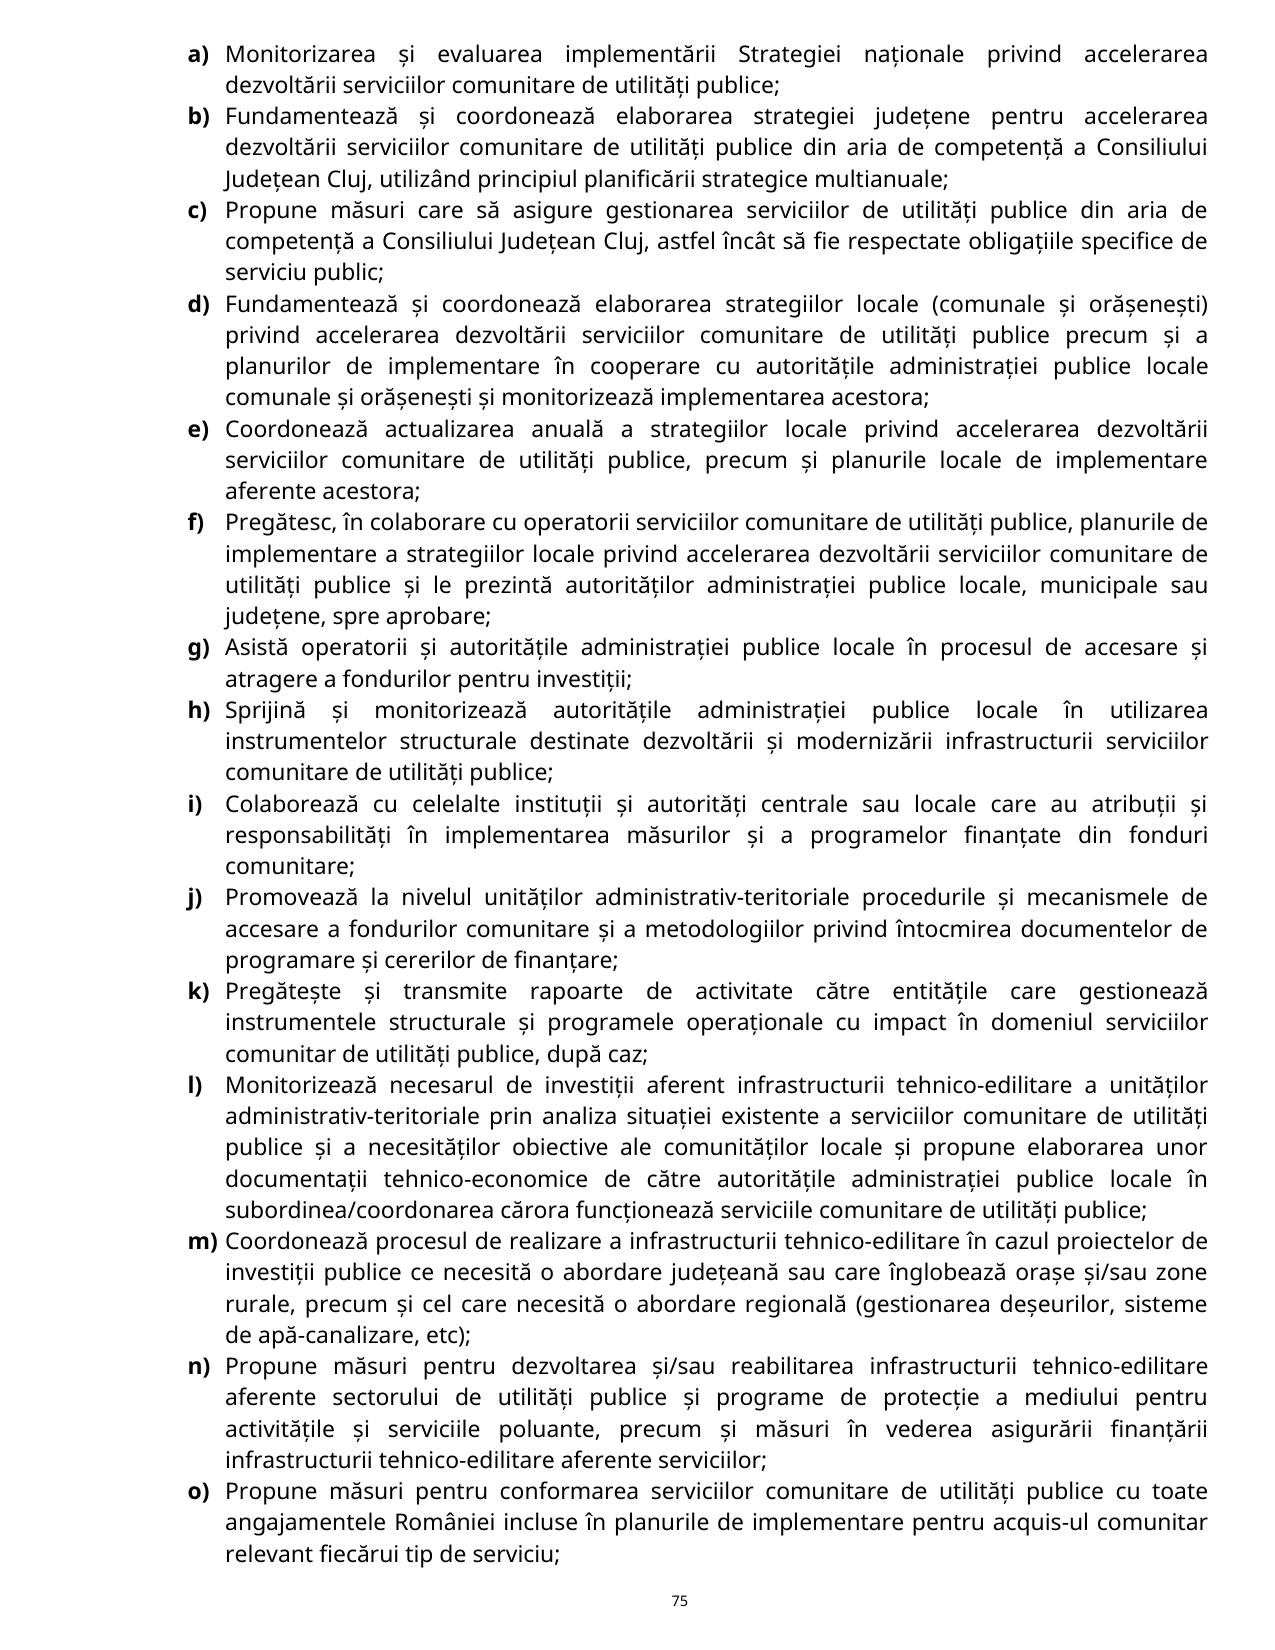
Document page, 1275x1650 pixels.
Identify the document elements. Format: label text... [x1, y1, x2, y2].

list Sprijină și monitorizează autoritățile administrației publice locale în utilizarea instrumentelor structurale destinate dezvoltării și modernizării infrastructurii serviciilor comunitare de utilități publice; [187, 694, 1209, 787]
list Coordonează procesul de realizare a infrastructurii tehnico-edilitare în cazul proiectelor de investiții publice ce necesită o abordare județeană sau care înglobează orașe și/sau zone rurale, precum și cel care necesită o abordare regională (gestionarea deșeurilor, sisteme de apă-canalizare, etc); [187, 1225, 1209, 1350]
list Coordonează actualizarea anuală a strategiilor locale privind accelerarea dezvoltării serviciilor comunitare de utilități publice, precum și planurile locale de implementare aferente acestora; [187, 412, 1209, 506]
list Propune măsuri care să asigure gestionarea serviciilor de utilități publice din aria de competență a Consiliului Județean Cluj, astfel încât să fie respectate obligațiile specifice de serviciu public; [187, 194, 1209, 287]
list Propune măsuri pentru conformarea serviciilor comunitare de utilități publice cu toate angajamentele României incluse în planurile de implementare pentru acquis-ul comunitar relevant fiecărui tip de serviciu; [187, 1475, 1209, 1569]
list Pregătesc, în colaborare cu operatorii serviciilor comunitare de utilități publice, planurile de implementare a strategiilor locale privind accelerarea dezvoltării serviciilor comunitare de utilități publice și le prezintă autorităților administrației publice locale, municipale sau județene, spre aprobare; [187, 506, 1209, 631]
list Colaborează cu celelalte instituții și autorități centrale sau locale care au atribuții și responsabilități în implementarea măsurilor și a programelor finanțate din fonduri comunitare; [187, 787, 1209, 881]
list Asistă operatorii și autoritățile administrației publice locale în procesul de accesare și atragere a fondurilor pentru investiții; [187, 631, 1209, 694]
list Fundamentează și coordonează elaborarea strategiei județene pentru accelerarea dezvoltării serviciilor comunitare de utilități publice din aria de competență a Consiliului Județean Cluj, utilizând principiul planificării strategice multianuale; [187, 100, 1209, 194]
list Fundamentează și coordonează elaborarea strategiilor locale (comunale și orășenești) privind accelerarea dezvoltării serviciilor comunitare de utilități publice precum și a planurilor de implementare în cooperare cu autoritățile administrației publice locale comunale și orășenești și monitorizează implementarea acestora; [187, 287, 1209, 412]
list Pregătește și transmite rapoarte de activitate către entitățile care gestionează instrumentele structurale și programele operaționale cu impact în domeniul serviciilor comunitar de utilități publice, după caz; [187, 975, 1209, 1069]
list Promovează la nivelul unităților administrativ-teritoriale procedurile și mecanismele de accesare a fondurilor comunitare și a metodologiilor privind întocmirea documentelor de programare și cererilor de finanțare; [187, 881, 1209, 975]
list Monitorizarea și evaluarea implementării Strategiei naționale privind accelerarea dezvoltării serviciilor comunitare de utilități publice; [187, 37, 1209, 100]
list Monitorizează necesarul de investiții aferent infrastructurii tehnico-edilitare a unităților administrativ-teritoriale prin analiza situației existente a serviciilor comunitare de utilități publice și a necesităților obiective ale comunităților locale și propune elaborarea unor documentații tehnico-economice de către autoritățile administrației publice locale în subordinea/coordonarea cărora funcționează serviciile comunitare de utilități publice; [187, 1069, 1209, 1225]
list Propune măsuri pentru dezvoltarea și/sau reabilitarea infrastructurii tehnico-edilitare aferente sectorului de utilități publice și programe de protecție a mediului pentru activitățile și serviciile poluante, precum și măsuri în vederea asigurării finanțării infrastructurii tehnico-edilitare aferente serviciilor; [187, 1350, 1209, 1475]
